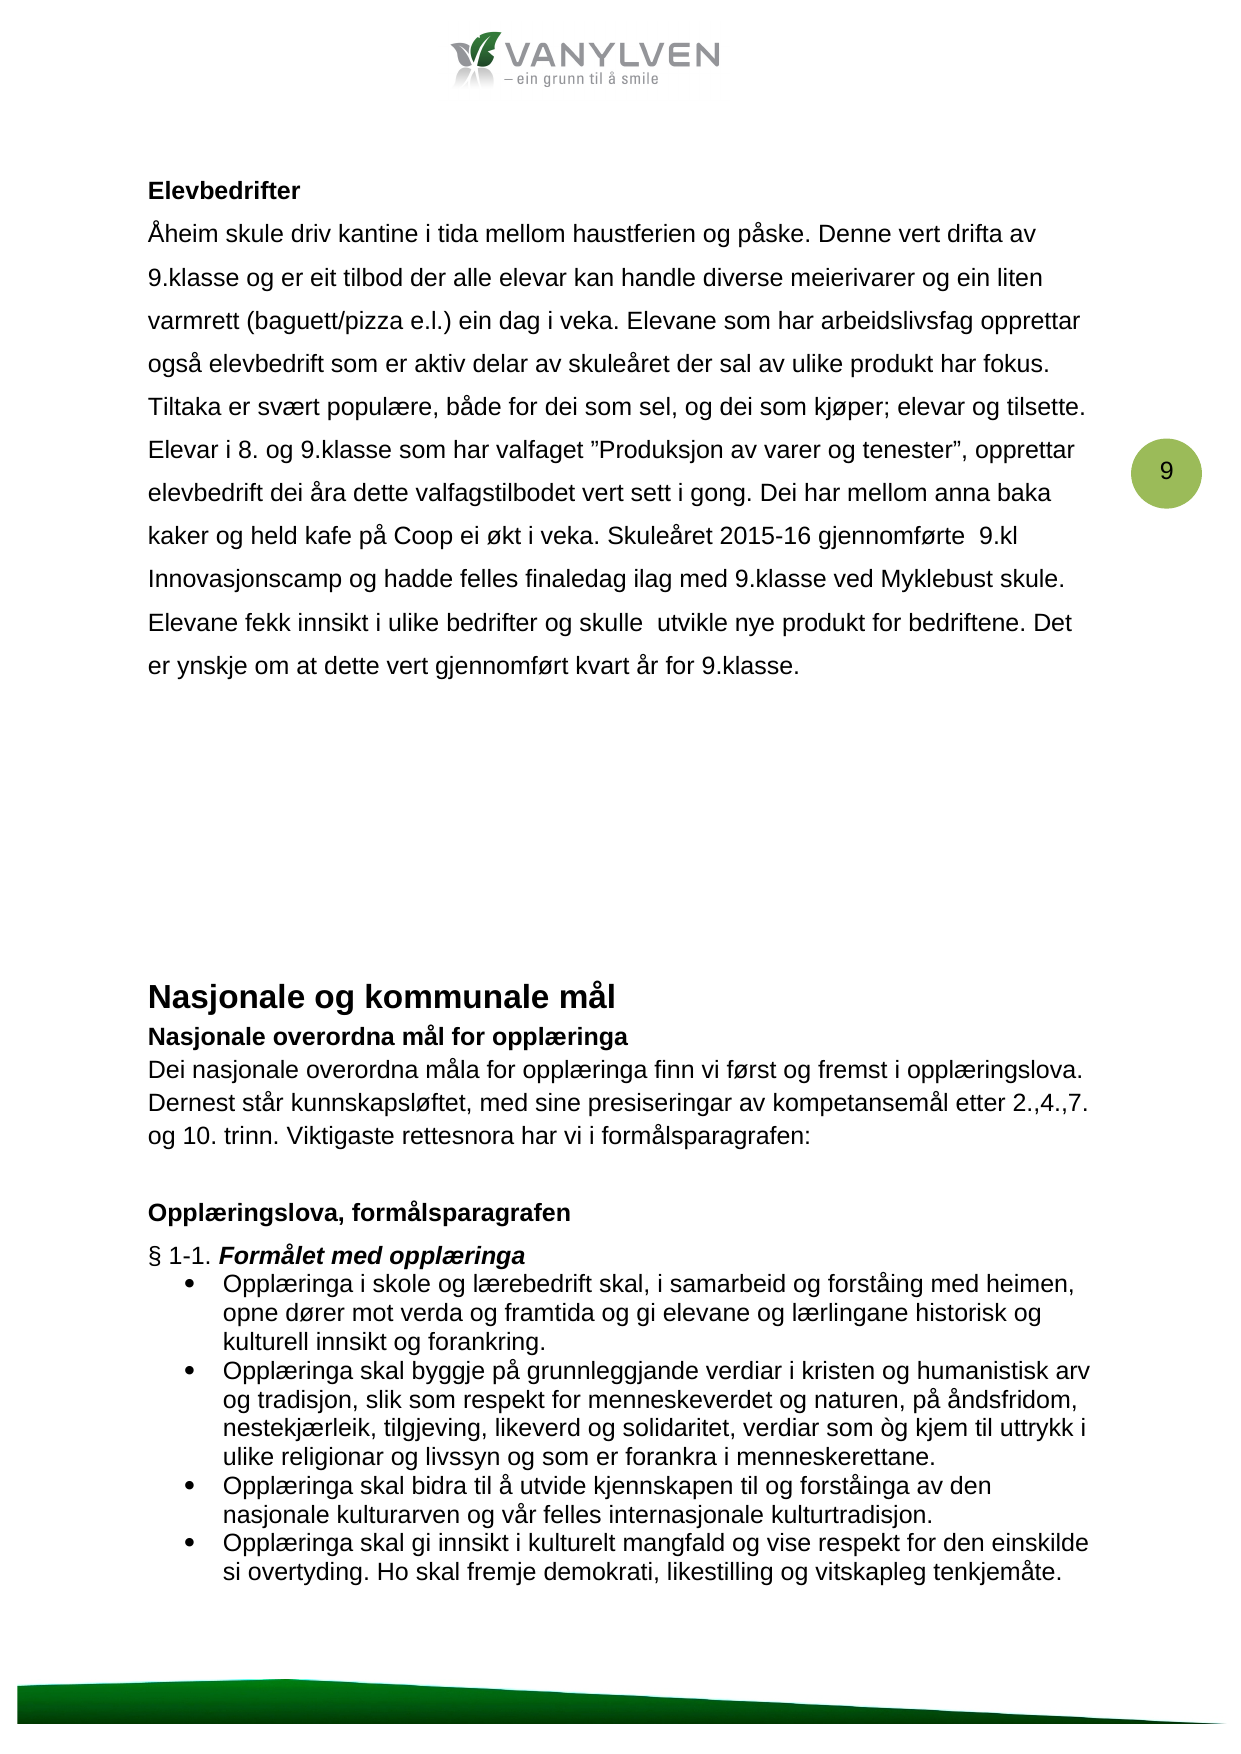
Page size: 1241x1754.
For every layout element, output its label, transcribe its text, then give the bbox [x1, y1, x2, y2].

text Elevar i 8. og 9.klasse som har valfaget ”Produksjon av varer og tenester”, opprettar elevbedrift dei åra dette valfagstilbodet vert sett i gong. Dei har mellom anna baka kaker og held kafe på Coop ei økt i veka. Skuleåret 2015-16 gjennomførte 9.kl Innovasjonscamp og hadde felles finaledag ilag med 9.klasse ved Myklebust skule. Elevane fekk innsikt i ulike bedrifter og skulle utvikle nye produkt for bedriftene. Det er ynskje om at dette vert gjennomført kvart år for 9.klasse. [148, 435, 1093, 679]
picture [17, 1679, 1227, 1724]
list Opplæringa i skole og lærebedrift skal, i samarbeid og forståing med heimen, opne dører mot verda og framtida og gi elevane og lærlingane historisk og kulturell innsikt og forankring. [185, 1269, 1093, 1356]
subtitle Elevbedrifter [148, 176, 1093, 205]
list Opplæringa skal gi innsikt i kulturelt mangfald og vise respekt for den einskilde si overtyding. Ho skal fremje demokrati, likestilling og vitskapleg tenkjemåte. [185, 1528, 1093, 1586]
text Dei nasjonale overordna måla for opplæringa finn vi først og fremst i opplæringslova. Dernest står kunnskapsløftet, med sine presiseringar av kompetansemål etter 2.,4.,7. og 10. trinn. Viktigaste rettesnora har vi i formålsparagrafen: [148, 1055, 1093, 1150]
list Opplæringa skal bidra til å utvide kjennskapen til og forståinga av den nasjonale kulturarven og vår felles internasjonale kulturtradisjon. [185, 1471, 1093, 1528]
subtitle § 1-1. Formålet med opplæringa [148, 1241, 1093, 1269]
text Åheim skule driv kantine i tida mellom haustferien og påske. Denne vert drifta av 9.klasse og er eit tilbod der alle elevar kan handle diverse meierivarer og ein liten varmrett (baguett/pizza e.l.) ein dag i veka. Elevane som har arbeidslivsfag opprettar også elevbedrift som er aktiv delar av skuleåret der sal av ulike produkt har fokus. Tiltaka er svært populære, både for dei som sel, og dei som kjøper; elevar og tilsette. [148, 219, 1093, 421]
subtitle Nasjonale overordna mål for opplæringa [148, 1022, 1093, 1051]
list Opplæringa skal byggje på grunnleggjande verdiar i kristen og humanistisk arv og tradisjon, slik som respekt for menneskeverdet og naturen, på åndsfridom, nestekjærleik, tilgjeving, likeverd og solidaritet, verdiar som òg kjem til uttrykk i ulike religionar og livssyn og som er forankra i menneskerettane. [185, 1356, 1093, 1471]
subtitle Opplæringslova, formålsparagrafen [148, 1197, 1093, 1226]
subtitle Nasjonale og kommunale mål [148, 978, 1093, 1016]
picture [438, 21, 731, 101]
